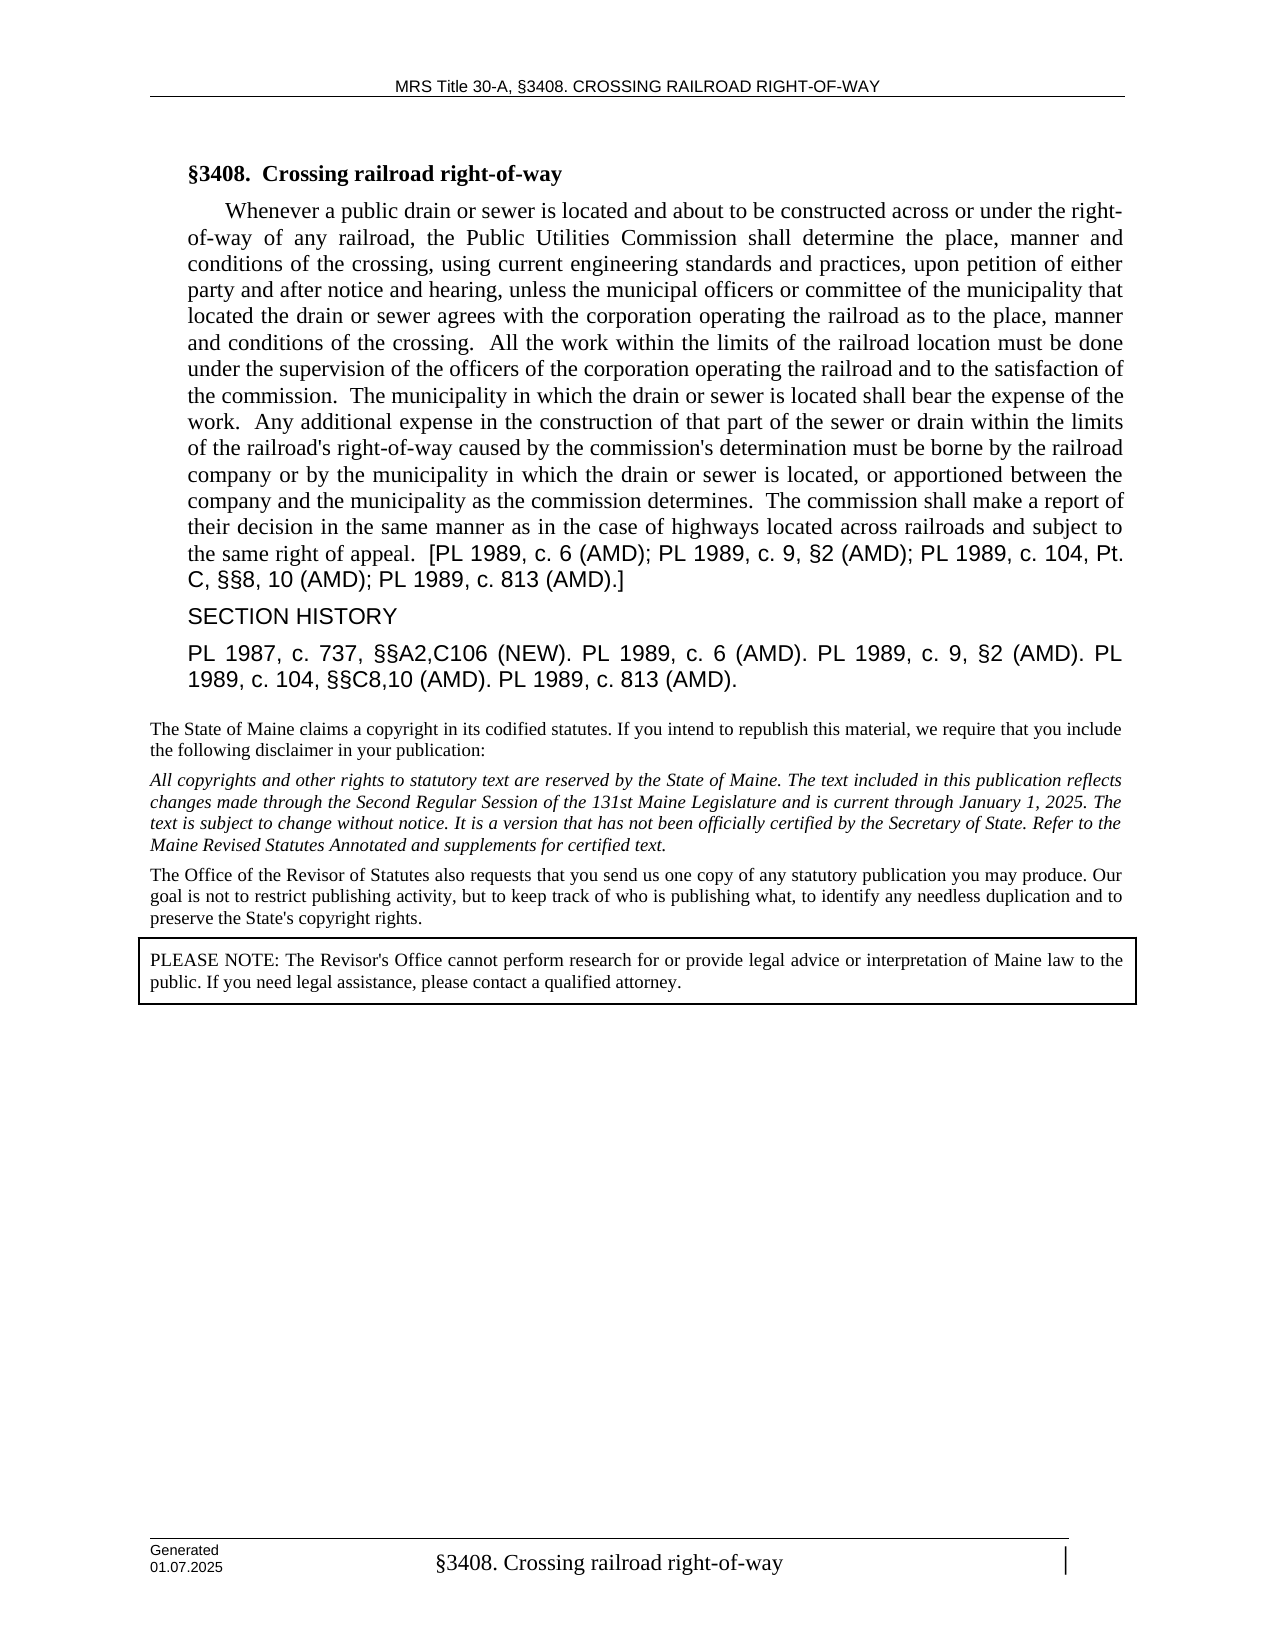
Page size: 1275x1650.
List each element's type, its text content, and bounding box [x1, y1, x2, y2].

text PLEASE NOTE: The Revisor's Office cannot perform research for or provide legal advice or interpretation of Maine law to the public. If you need legal assistance, please contact a qualified attorney. [140, 939, 1135, 1003]
text §3408. Crossing railroad right-of-way [187, 160, 1125, 187]
text PL 1987, c. 737, §§A2,C106 (NEW). PL 1989, c. 6 (AMD). PL 1989, c. 9, §2 (AMD). PL 1989, c. 104, §§C8,10 (AMD). PL 1989, c. 813 (AMD). [187, 640, 1125, 692]
text The Office of the Revisor of Statutes also requests that you send us one copy of any statutory publication you may produce. Our goal is not to restrict publishing activity, but to keep track of who is publishing what, to identify any needless duplication and to preserve the State's copyright rights. [150, 863, 1125, 928]
text Whenever a public drain or sewer is located and about to be constructed across or under the right-of-way of any railroad, the Public Utilities Commission shall determine the place, manner and conditions of the crossing, using current engineering standards and practices, upon petition of either party and after notice and hearing, unless the municipal officers or committee of the municipality that located the drain or sewer agrees with the corporation operating the railroad as to the place, manner and conditions of the crossing. All the work within the limits of the railroad location must be done under the supervision of the officers of the corporation operating the railroad and to the satisfaction of the commission. The municipality in which the drain or sewer is located shall bear the expense of the work. Any additional expense in the construction of that part of the sewer or drain within the limits of the railroad's right-of-way caused by the commission's determination must be borne by the railroad company or by the municipality in which the drain or sewer is located, or apportioned between the company and the municipality as the commission determines. The commission shall make a report of their decision in the same manner as in the case of highways located across railroads and subject to the same right of appeal. [PL 1989, c. 6 (AMD); PL 1989, c. 9, §2 (AMD); PL 1989, c. 104, Pt. C, §§8, 10 (AMD); PL 1989, c. 813 (AMD).] [187, 197, 1125, 593]
text SECTION HISTORY [187, 603, 1125, 629]
text All copyrights and other rights to statutory text are reserved by the State of Maine. The text included in this publication reflects changes made through the Second Regular Session of the 131st Maine Legislature and is current through January 1, 2025 . The text is subject to change without notice. It is a version that has not been officially certified by the Secretary of State. Refer to the Maine Revised Statutes Annotated and supplements for certified text. [150, 769, 1125, 855]
text The State of Maine claims a copyright in its codified statutes. If you intend to republish this material, we require that you include the following disclaimer in your publication: [150, 717, 1125, 761]
